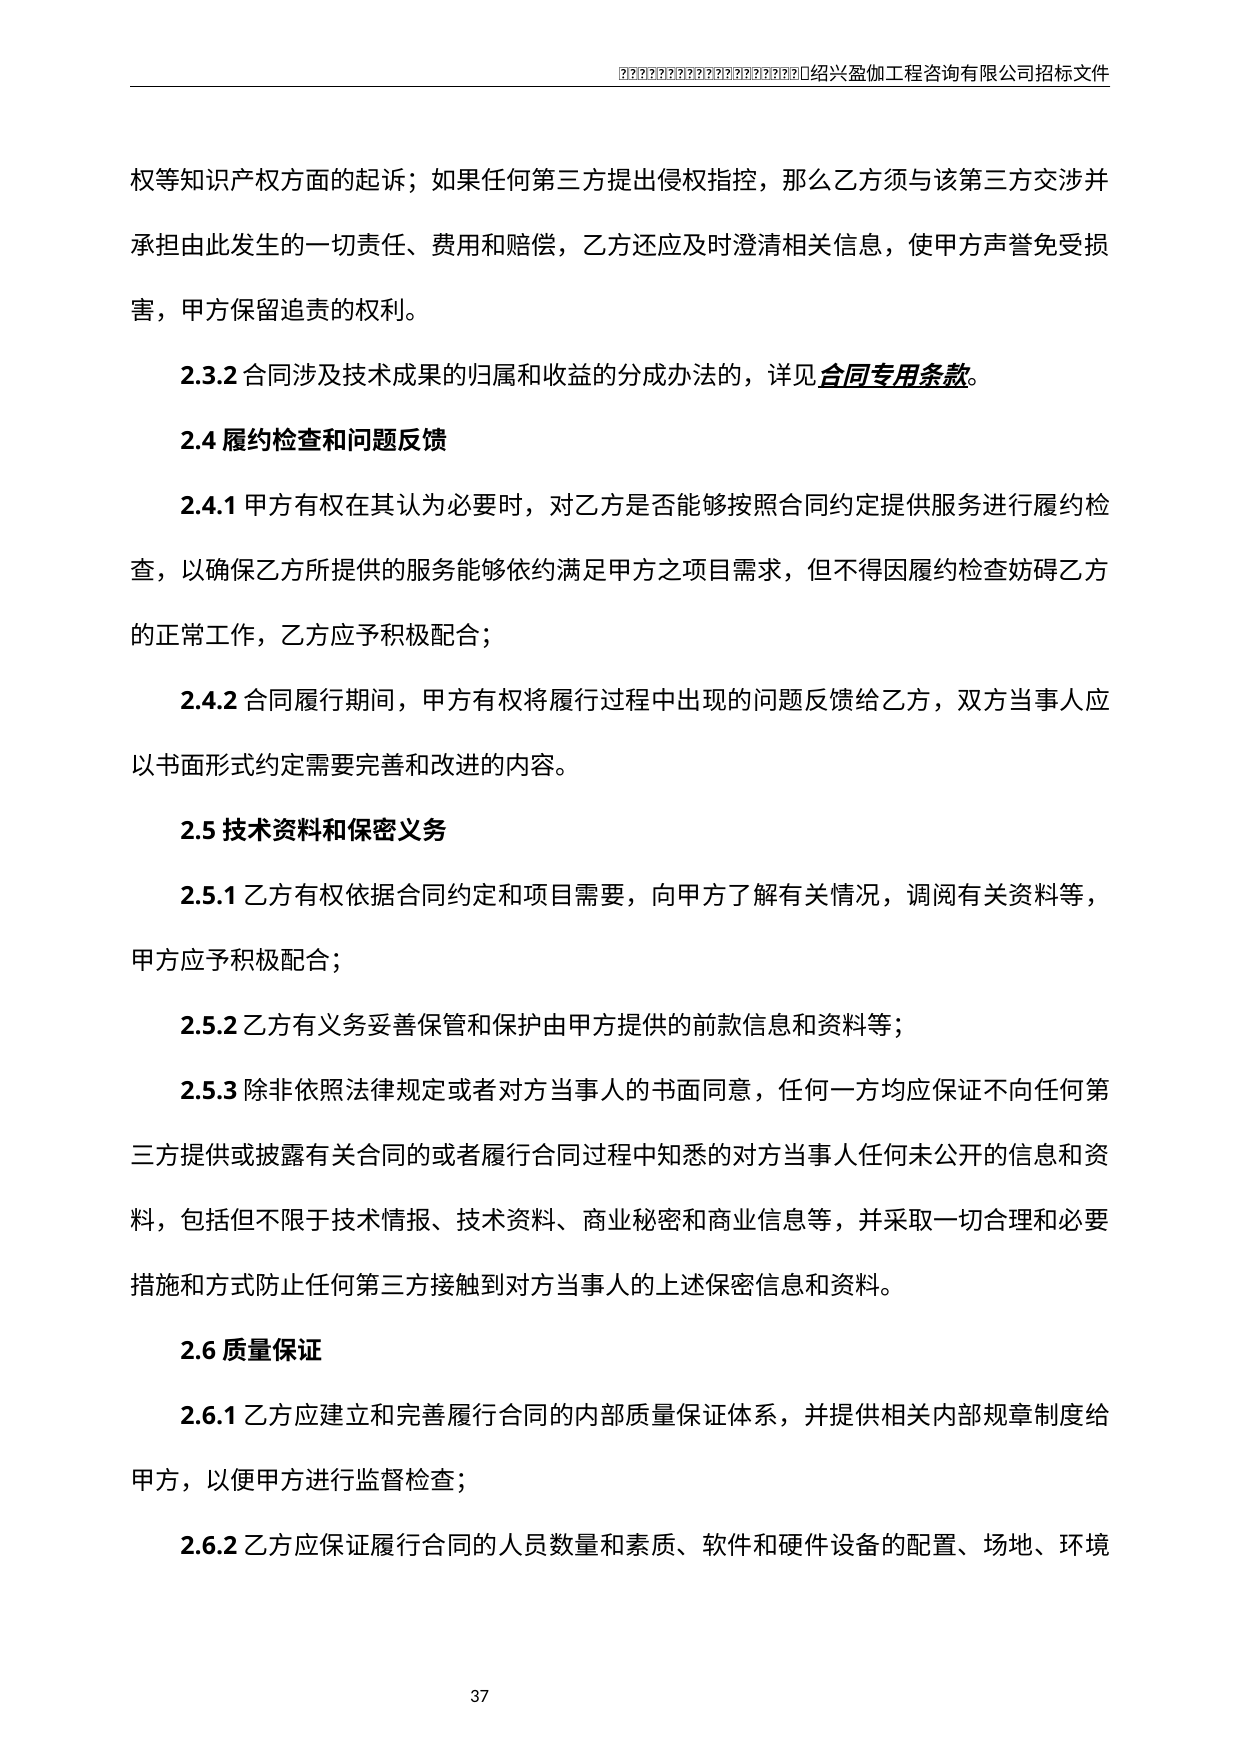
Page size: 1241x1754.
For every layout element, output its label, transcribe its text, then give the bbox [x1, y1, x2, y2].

text 2.6.1乙方应建立和完善履行合同的内部质量保证体系，并提供相关内部规章制度给甲方，以便甲方进行监督检查； [130, 1381, 1110, 1511]
text 2.3.2合同涉及技术成果的归属和收益的分成办法的，详见合同专用条款。 [130, 341, 1110, 406]
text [130, 1511, 1110, 1576]
text 2.5.1乙方有权依据合同约定和项目需要，向甲方了解有关情况，调阅有关资料等，甲方应予积极配合； [130, 861, 1110, 991]
text 2.5.2乙方有义务妥善保管和保护由甲方提供的前款信息和资料等； [130, 991, 1110, 1056]
text 2.6 质量保证 [130, 1316, 1110, 1381]
text 2.4.2合同履行期间，甲方有权将履行过程中出现的问题反馈给乙方，双方当事人应以书面形式约定需要完善和改进的内容。 [130, 666, 1110, 796]
text 2.5.3除非依照法律规定或者对方当事人的书面同意，任何一方均应保证不向任何第三方提供或披露有关合同的或者履行合同过程中知悉的对方当事人任何未公开的信息和资料，包括但不限于技术情报、技术资料、商业秘密和商业信息等，并采取一切合理和必要措施和方式防止任何第三方接触到对方当事人的上述保密信息和资料。 [130, 1056, 1110, 1316]
text 2.4.1甲方有权在其认为必要时，对乙方是否能够按照合同约定提供服务进行履约检查，以确保乙方所提供的服务能够依约满足甲方之项目需求，但不得因履约检查妨碍乙方的正常工作，乙方应予积极配合； [130, 471, 1110, 666]
text 2.5 技术资料和保密义务 [130, 796, 1110, 861]
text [130, 146, 1110, 341]
text 2.4 履约检查和问题反馈 [130, 406, 1110, 471]
